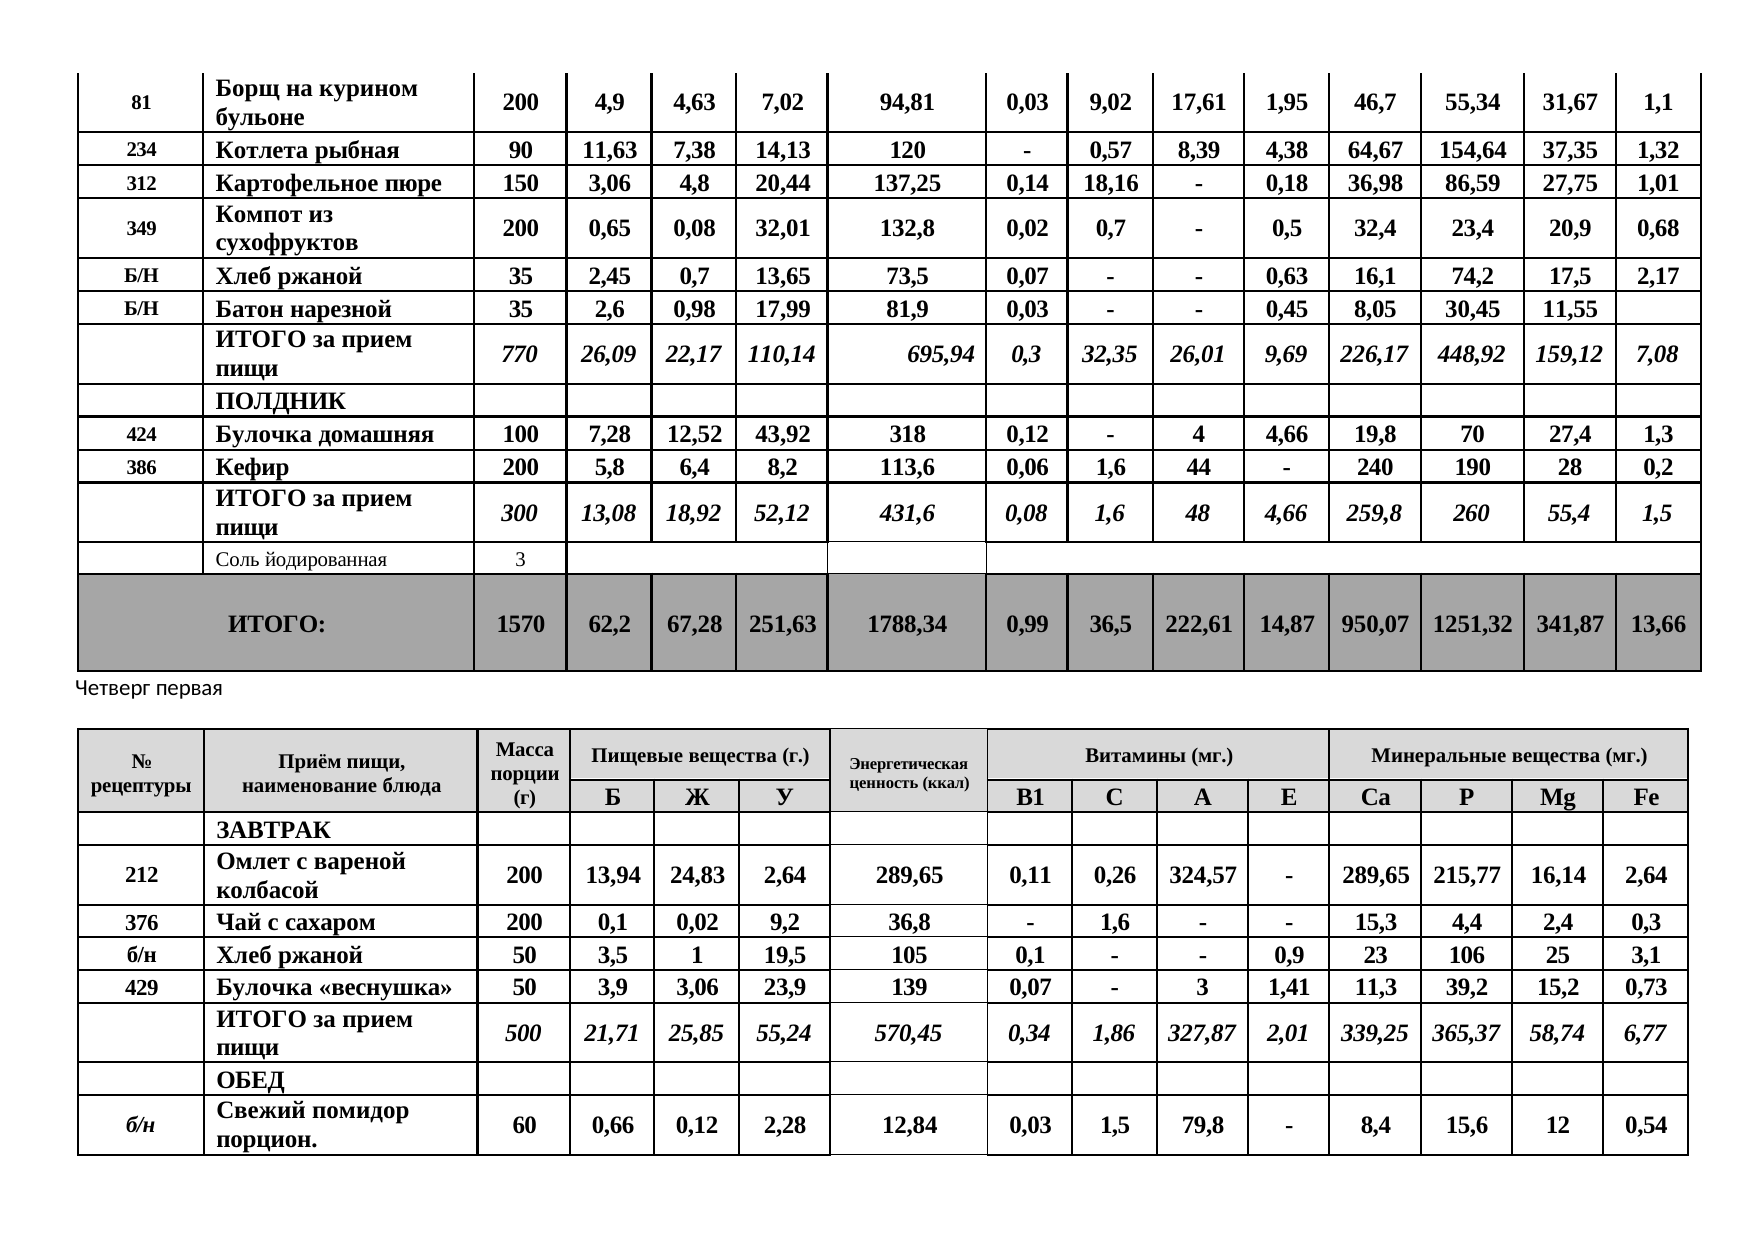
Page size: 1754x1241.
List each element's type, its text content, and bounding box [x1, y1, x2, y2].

table_cell 570,45 [831, 1003, 987, 1061]
table_cell 386 [79, 451, 202, 481]
table_cell [1249, 1063, 1328, 1094]
table_cell 312 [79, 166, 202, 197]
table_cell [1525, 385, 1615, 415]
table_cell Омлет с вареной колбасой [205, 846, 476, 903]
table_cell 0,14 [987, 166, 1066, 197]
table_cell [79, 484, 202, 541]
table_cell 0,26 [1073, 846, 1156, 903]
table_cell 18,16 [1069, 166, 1152, 197]
table_cell 17,99 [737, 292, 826, 323]
table_cell - [1245, 451, 1328, 481]
table_cell 62,2 [568, 575, 650, 670]
table_cell 8,39 [1154, 133, 1243, 164]
table_cell 16,1 [1330, 259, 1420, 290]
table_cell 3,5 [571, 938, 653, 969]
table_header Витамины (мг.) [988, 730, 1328, 778]
table_cell 7,28 [568, 418, 650, 448]
table_cell [79, 385, 202, 415]
table_cell [987, 385, 1066, 415]
table_cell - [1249, 846, 1328, 903]
table_cell - [1158, 938, 1247, 969]
table_cell 3 [475, 543, 565, 572]
table_cell 0,7 [1069, 199, 1152, 257]
table_cell Са [1330, 781, 1420, 811]
table_cell 0,1 [988, 938, 1071, 969]
table_cell 1,6 [1069, 451, 1152, 481]
table_cell 215,77 [1422, 846, 1511, 903]
table_cell [988, 813, 1071, 844]
table_cell 1570 [475, 575, 565, 670]
table_cell 12,52 [653, 418, 735, 448]
table_cell 3,06 [655, 971, 738, 1002]
table_cell 0,63 [1245, 259, 1328, 290]
table_cell Мg [1513, 781, 1602, 811]
table_cell 4,66 [1245, 418, 1328, 448]
table_cell 28 [1525, 451, 1615, 481]
table_cell 0,03 [987, 292, 1066, 323]
table_header Минеральные вещества (мг.) [1330, 730, 1687, 778]
table_cell Б/Н [79, 292, 202, 323]
table_cell ИТОГО за прием пищи [205, 1004, 476, 1061]
table_cell [479, 813, 569, 844]
table_header 0,66 [571, 1096, 653, 1153]
table_cell 3,06 [568, 166, 650, 197]
table_cell 448,92 [1422, 325, 1523, 382]
table_cell 0,1 [571, 906, 653, 936]
table_header Энергетическая ценность (ккал) [831, 729, 987, 811]
table_cell - [1154, 259, 1243, 290]
table_cell 110,14 [737, 325, 826, 382]
table_cell [568, 543, 827, 572]
table_cell 0,08 [987, 484, 1066, 541]
table_cell 200 [475, 451, 565, 481]
table_cell [1249, 813, 1328, 844]
table_cell 13,08 [568, 484, 650, 541]
table_cell 150 [475, 166, 565, 197]
table_cell 137,25 [829, 166, 985, 197]
table_cell 22,17 [653, 325, 735, 382]
table_cell 35 [475, 292, 565, 323]
table_cell Чай с сахаром [205, 906, 476, 936]
table_cell 770 [475, 325, 565, 382]
table_cell 2,45 [568, 259, 650, 290]
table_cell 950,07 [1330, 575, 1420, 670]
table_cell 50 [479, 938, 569, 969]
table_cell 424 [79, 418, 202, 448]
table_cell [1330, 1063, 1420, 1094]
table_header 12,84 [831, 1096, 987, 1153]
table_cell 13,94 [571, 846, 653, 903]
table_cell [655, 1063, 738, 1094]
table_cell 19,8 [1330, 418, 1420, 448]
table_cell 251,63 [737, 575, 826, 670]
table_cell 318 [829, 418, 985, 448]
table_cell 376 [79, 906, 203, 936]
table_cell [571, 1063, 653, 1094]
table_cell 81,9 [829, 292, 985, 323]
table_cell 0,9 [1249, 938, 1328, 969]
table_cell 27,75 [1525, 166, 1615, 197]
table_cell 2,17 [1617, 259, 1700, 290]
table_header 12 [1513, 1096, 1602, 1153]
table_cell 55,24 [740, 1004, 829, 1061]
table_cell 365,37 [1422, 1004, 1511, 1061]
table_cell Соль йодированная [204, 543, 473, 572]
table_cell 0,07 [988, 971, 1071, 1002]
table_cell [740, 813, 829, 844]
table_cell 2,6 [568, 292, 650, 323]
table_cell 25 [1513, 938, 1602, 969]
table_header 17,61 [1154, 73, 1243, 131]
table_cell [1617, 292, 1700, 323]
table_cell 289,65 [1330, 846, 1420, 903]
table_cell - [1069, 292, 1152, 323]
table_cell 200 [479, 906, 569, 936]
table_cell 6,77 [1604, 1004, 1687, 1061]
text Четверг первая [75, 673, 1724, 702]
table_cell [828, 542, 986, 572]
table_cell 7,08 [1617, 325, 1700, 382]
table_cell - [987, 133, 1066, 164]
table_cell 19,5 [740, 938, 829, 969]
table_cell 5,8 [568, 451, 650, 481]
table_header 46,7 [1330, 73, 1420, 131]
table_cell 70 [1422, 418, 1523, 448]
table_cell 50 [479, 971, 569, 1002]
table_cell 0,12 [987, 418, 1066, 448]
table_cell 20,9 [1525, 199, 1615, 257]
table_cell 0,3 [1604, 906, 1687, 936]
table_header - [1249, 1096, 1328, 1153]
table_cell 36,98 [1330, 166, 1420, 197]
table_cell 429 [79, 971, 203, 1002]
table_cell 35 [475, 259, 565, 290]
table_cell 0,11 [988, 846, 1071, 903]
table_header 8,4 [1330, 1096, 1420, 1153]
table_cell 73,5 [829, 259, 985, 290]
table_header Пищевые вещества (г.) [571, 730, 829, 778]
table_header 1,5 [1073, 1096, 1156, 1153]
table_cell 39,2 [1422, 971, 1511, 1002]
table_cell Батон нарезной [204, 292, 473, 323]
table_cell 289,65 [831, 845, 987, 903]
table_cell 0,68 [1617, 199, 1700, 257]
table_cell 23 [1330, 938, 1420, 969]
table_cell 431,6 [829, 484, 985, 541]
table_header 81 [79, 73, 202, 131]
table_header 31,67 [1525, 73, 1615, 131]
table_cell [1245, 385, 1328, 415]
table_cell [653, 385, 735, 415]
table_cell 0,73 [1604, 971, 1687, 1002]
table_cell [479, 1063, 569, 1094]
table_cell [1330, 385, 1420, 415]
table_cell [831, 812, 987, 844]
table_cell [1422, 1063, 1511, 1094]
table_cell [829, 385, 985, 415]
table_cell - [1073, 938, 1156, 969]
table_cell [571, 813, 653, 844]
table_header Свежий помидор порцион. [205, 1096, 476, 1153]
table_cell [568, 385, 650, 415]
table_header 79,8 [1158, 1096, 1247, 1153]
table_header 0,03 [988, 1096, 1071, 1153]
table_cell [988, 1063, 1071, 1094]
table_cell [987, 543, 1700, 572]
table_cell 17,5 [1525, 259, 1615, 290]
table_cell 226,17 [1330, 325, 1420, 382]
table_cell 26,09 [568, 325, 650, 382]
table_cell 349 [79, 199, 202, 257]
table_cell 327,87 [1158, 1004, 1247, 1061]
table_cell - [1069, 418, 1152, 448]
table_cell 2,4 [1513, 906, 1602, 936]
table_cell [1604, 1063, 1687, 1094]
table_cell 0,99 [987, 575, 1066, 670]
table_cell 1,3 [1617, 418, 1700, 448]
table_header 1,95 [1245, 73, 1328, 131]
table_cell 23,9 [740, 971, 829, 1002]
table_cell 1,32 [1617, 133, 1700, 164]
table_cell 222,61 [1154, 575, 1243, 670]
table_cell - [1249, 906, 1328, 936]
table_header 1,1 [1617, 73, 1700, 131]
table_cell 1 [655, 938, 738, 969]
table_cell 11,55 [1525, 292, 1615, 323]
table_cell 120 [829, 133, 985, 164]
table_cell 0,57 [1069, 133, 1152, 164]
table_cell [1604, 813, 1687, 844]
table_cell 139 [831, 970, 987, 1002]
table_cell 11,63 [568, 133, 650, 164]
table_cell Б [571, 781, 653, 811]
table_cell 4,66 [1245, 484, 1328, 541]
table_cell 86,59 [1422, 166, 1523, 197]
table_cell [1513, 1063, 1602, 1094]
table_cell 154,64 [1422, 133, 1523, 164]
table_cell 0,65 [568, 199, 650, 257]
table_cell [1154, 385, 1243, 415]
table_cell [1617, 385, 1700, 415]
table_cell [1073, 813, 1156, 844]
table_cell 2,64 [740, 846, 829, 903]
table_cell 26,01 [1154, 325, 1243, 382]
table_cell 64,67 [1330, 133, 1420, 164]
table_cell 14,13 [737, 133, 826, 164]
table_cell 1,6 [1069, 484, 1152, 541]
table_cell С [1073, 781, 1156, 811]
table_cell [79, 1063, 203, 1094]
table_cell 3,9 [571, 971, 653, 1002]
table_cell ИТОГО: [79, 575, 473, 670]
table_cell 24,83 [655, 846, 738, 903]
table_cell 3,1 [1604, 938, 1687, 969]
table_cell [1073, 1063, 1156, 1094]
table_cell Булочка «веснушка» [205, 971, 476, 1002]
table_cell 324,57 [1158, 846, 1247, 903]
table_header 4,9 [568, 73, 650, 131]
table_cell 90 [475, 133, 565, 164]
table_cell [1422, 385, 1523, 415]
table_cell 1251,32 [1422, 575, 1523, 670]
table_cell Хлеб ржаной [205, 938, 476, 969]
table_cell 4,4 [1422, 906, 1511, 936]
table_cell 0,02 [655, 906, 738, 936]
table_cell 0,08 [653, 199, 735, 257]
table_cell 240 [1330, 451, 1420, 481]
table_cell - [1154, 166, 1243, 197]
table_cell 100 [475, 418, 565, 448]
table_cell 341,87 [1525, 575, 1615, 670]
table_cell Компот из сухофруктов [204, 199, 473, 257]
table_header 60 [479, 1096, 569, 1153]
table_cell ЗАВТРАК [205, 813, 476, 844]
table_cell 0,34 [988, 1004, 1071, 1061]
table_header Масса порции (г) [479, 730, 569, 811]
table_cell - [1154, 199, 1243, 257]
table_cell ОБЕД [205, 1063, 476, 1094]
table_cell 1,01 [1617, 166, 1700, 197]
table_header 0,12 [655, 1096, 738, 1153]
table_cell [1158, 1063, 1247, 1094]
table_cell 0,07 [987, 259, 1066, 290]
table_cell 4,8 [653, 166, 735, 197]
table_cell 9,2 [740, 906, 829, 936]
table_cell 7,38 [653, 133, 735, 164]
table_cell 21,71 [571, 1004, 653, 1061]
table_cell 0,7 [653, 259, 735, 290]
table_cell 0,06 [987, 451, 1066, 481]
table_cell [831, 1062, 987, 1094]
table_cell Булочка домашняя [204, 418, 473, 448]
table_cell 159,12 [1525, 325, 1615, 382]
table_cell 32,4 [1330, 199, 1420, 257]
table_cell 18,92 [653, 484, 735, 541]
table_header 55,34 [1422, 73, 1523, 131]
table_header 15,6 [1422, 1096, 1511, 1153]
table_cell [475, 385, 565, 415]
table_cell 113,6 [829, 451, 985, 481]
table_cell 52,12 [737, 484, 826, 541]
table_cell - [1073, 971, 1156, 1002]
table_cell 15,3 [1330, 906, 1420, 936]
table_cell 44 [1154, 451, 1243, 481]
table_cell - [988, 906, 1071, 936]
table_cell 0,5 [1245, 199, 1328, 257]
table_cell [1158, 813, 1247, 844]
table_cell 500 [479, 1004, 569, 1061]
table_cell 3 [1158, 971, 1247, 1002]
table_cell 190 [1422, 451, 1523, 481]
table_cell [1513, 813, 1602, 844]
table_cell 1,86 [1073, 1004, 1156, 1061]
table_cell 11,3 [1330, 971, 1420, 1002]
table_cell Ж [655, 781, 738, 811]
table_cell Е [1249, 781, 1328, 811]
table_cell Кефир [204, 451, 473, 481]
table_cell 16,14 [1513, 846, 1602, 903]
table_header 0,54 [1604, 1096, 1687, 1153]
table_header Борщ на курином бульоне [204, 73, 473, 131]
table_cell 2,64 [1604, 846, 1687, 903]
table_cell [79, 325, 202, 382]
table_cell ПОЛДНИК [204, 385, 473, 415]
table_cell 259,8 [1330, 484, 1420, 541]
table_cell [1069, 385, 1152, 415]
table_cell Котлета рыбная [204, 133, 473, 164]
table_cell 300 [475, 484, 565, 541]
table_cell 4,38 [1245, 133, 1328, 164]
table_header 9,02 [1069, 73, 1152, 131]
table_cell 1788,34 [829, 574, 985, 670]
table_cell 200 [475, 199, 565, 257]
table_cell 695,94 [829, 325, 985, 382]
table_cell 9,69 [1245, 325, 1328, 382]
table_cell 0,45 [1245, 292, 1328, 323]
table_cell [79, 1004, 203, 1061]
table_cell 1,6 [1073, 906, 1156, 936]
table_header б/н [79, 1096, 203, 1153]
table_header 0,03 [987, 73, 1066, 131]
table_cell 0,18 [1245, 166, 1328, 197]
table_cell Хлеб ржаной [204, 259, 473, 290]
table_cell 36,5 [1069, 575, 1152, 670]
table_cell 0,3 [987, 325, 1066, 382]
table_cell 13,66 [1617, 575, 1700, 670]
table_cell 30,45 [1422, 292, 1523, 323]
table_cell 106 [1422, 938, 1511, 969]
table_cell В1 [988, 781, 1071, 811]
table_cell [1422, 813, 1511, 844]
table_cell 6,4 [653, 451, 735, 481]
table_cell 55,4 [1525, 484, 1615, 541]
table_cell [1330, 813, 1420, 844]
table_cell 74,2 [1422, 259, 1523, 290]
table_cell Р [1422, 781, 1511, 811]
table_cell Б/Н [79, 259, 202, 290]
table_cell [79, 543, 202, 572]
table_cell 37,35 [1525, 133, 1615, 164]
table_cell 0,2 [1617, 451, 1700, 481]
table_cell У [740, 781, 829, 811]
table_cell 1,41 [1249, 971, 1328, 1002]
table_cell 48 [1154, 484, 1243, 541]
table_header № рецептуры [79, 730, 203, 811]
table_cell 339,25 [1330, 1004, 1420, 1061]
table_cell 8,05 [1330, 292, 1420, 323]
table_cell 105 [831, 937, 987, 969]
table_cell ИТОГО за прием пищи [204, 325, 473, 382]
table_header 2,28 [740, 1096, 829, 1153]
table_cell ИТОГО за прием пищи [204, 484, 473, 541]
table_cell 1,5 [1617, 484, 1700, 541]
table_cell Картофельное пюре [204, 166, 473, 197]
table_cell 27,4 [1525, 418, 1615, 448]
table_cell 4 [1154, 418, 1243, 448]
table_cell [655, 813, 738, 844]
table_cell 0,02 [987, 199, 1066, 257]
table_cell 13,65 [737, 259, 826, 290]
table_cell 14,87 [1245, 575, 1328, 670]
table_header Приём пищи, наименование блюда [205, 730, 476, 811]
table_cell - [1154, 292, 1243, 323]
table_cell 67,28 [653, 575, 735, 670]
table_cell 8,2 [737, 451, 826, 481]
table_cell А [1158, 781, 1247, 811]
table_cell 212 [79, 846, 203, 903]
table_cell 260 [1422, 484, 1523, 541]
table_header 94,81 [829, 73, 985, 131]
table_cell 2,01 [1249, 1004, 1328, 1061]
table_cell б/н [79, 938, 203, 969]
table_header 4,63 [653, 73, 735, 131]
table_cell [79, 813, 203, 844]
table_cell 0,98 [653, 292, 735, 323]
table_cell 32,35 [1069, 325, 1152, 382]
table_cell 15,2 [1513, 971, 1602, 1002]
table_cell - [1158, 906, 1247, 936]
table_cell Fe [1604, 781, 1687, 811]
table_header 7,02 [737, 73, 826, 131]
table_cell 132,8 [829, 199, 985, 257]
table_header 200 [475, 73, 565, 131]
table_cell 25,85 [655, 1004, 738, 1061]
table_cell 20,44 [737, 166, 826, 197]
table_cell [740, 1063, 829, 1094]
table_cell 32,01 [737, 199, 826, 257]
table_cell 36,8 [831, 905, 987, 936]
table_cell 43,92 [737, 418, 826, 448]
table_cell 234 [79, 133, 202, 164]
table_cell - [1069, 259, 1152, 290]
table_cell 200 [479, 846, 569, 903]
table_cell 58,74 [1513, 1004, 1602, 1061]
table_cell [737, 385, 826, 415]
table_cell 23,4 [1422, 199, 1523, 257]
